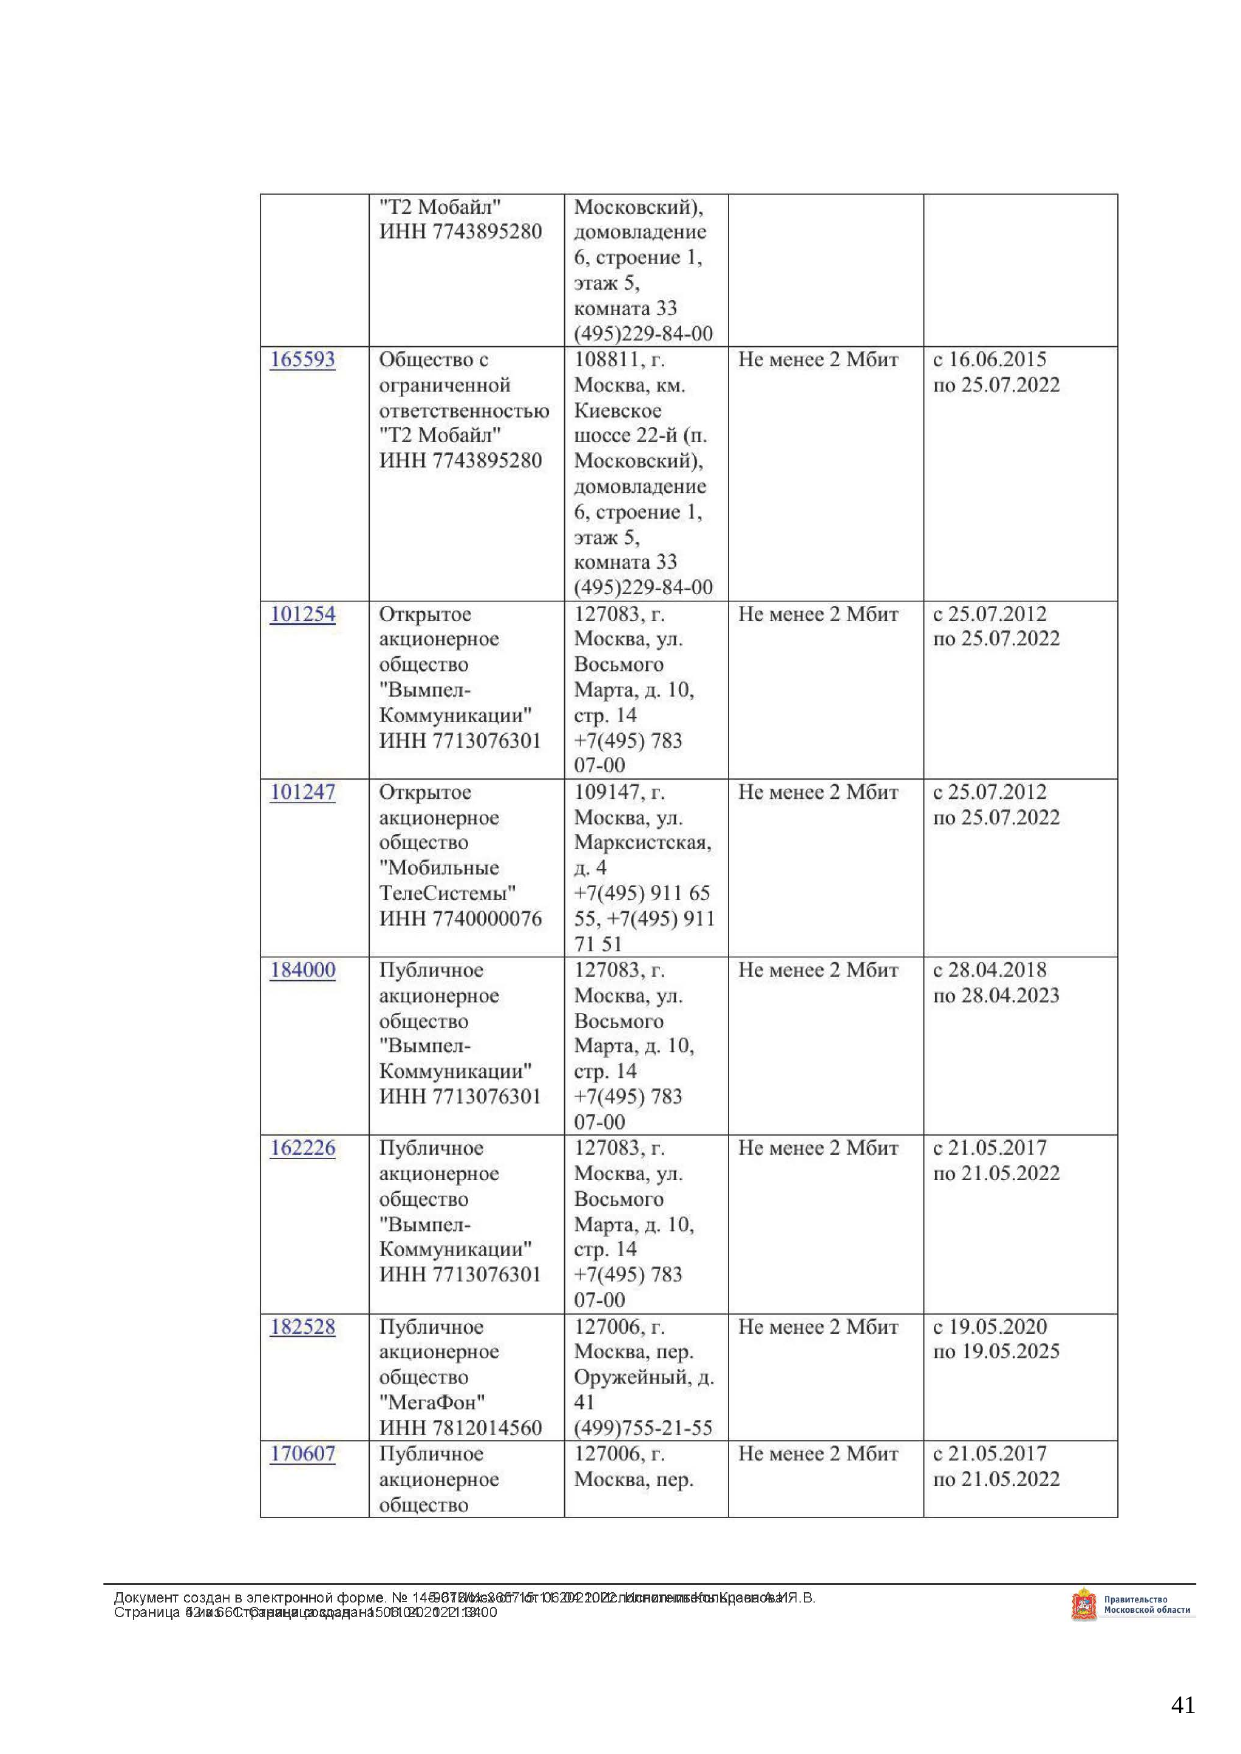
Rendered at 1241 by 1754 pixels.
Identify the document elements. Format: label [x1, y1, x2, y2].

picture [103, 88, 1197, 1635]
